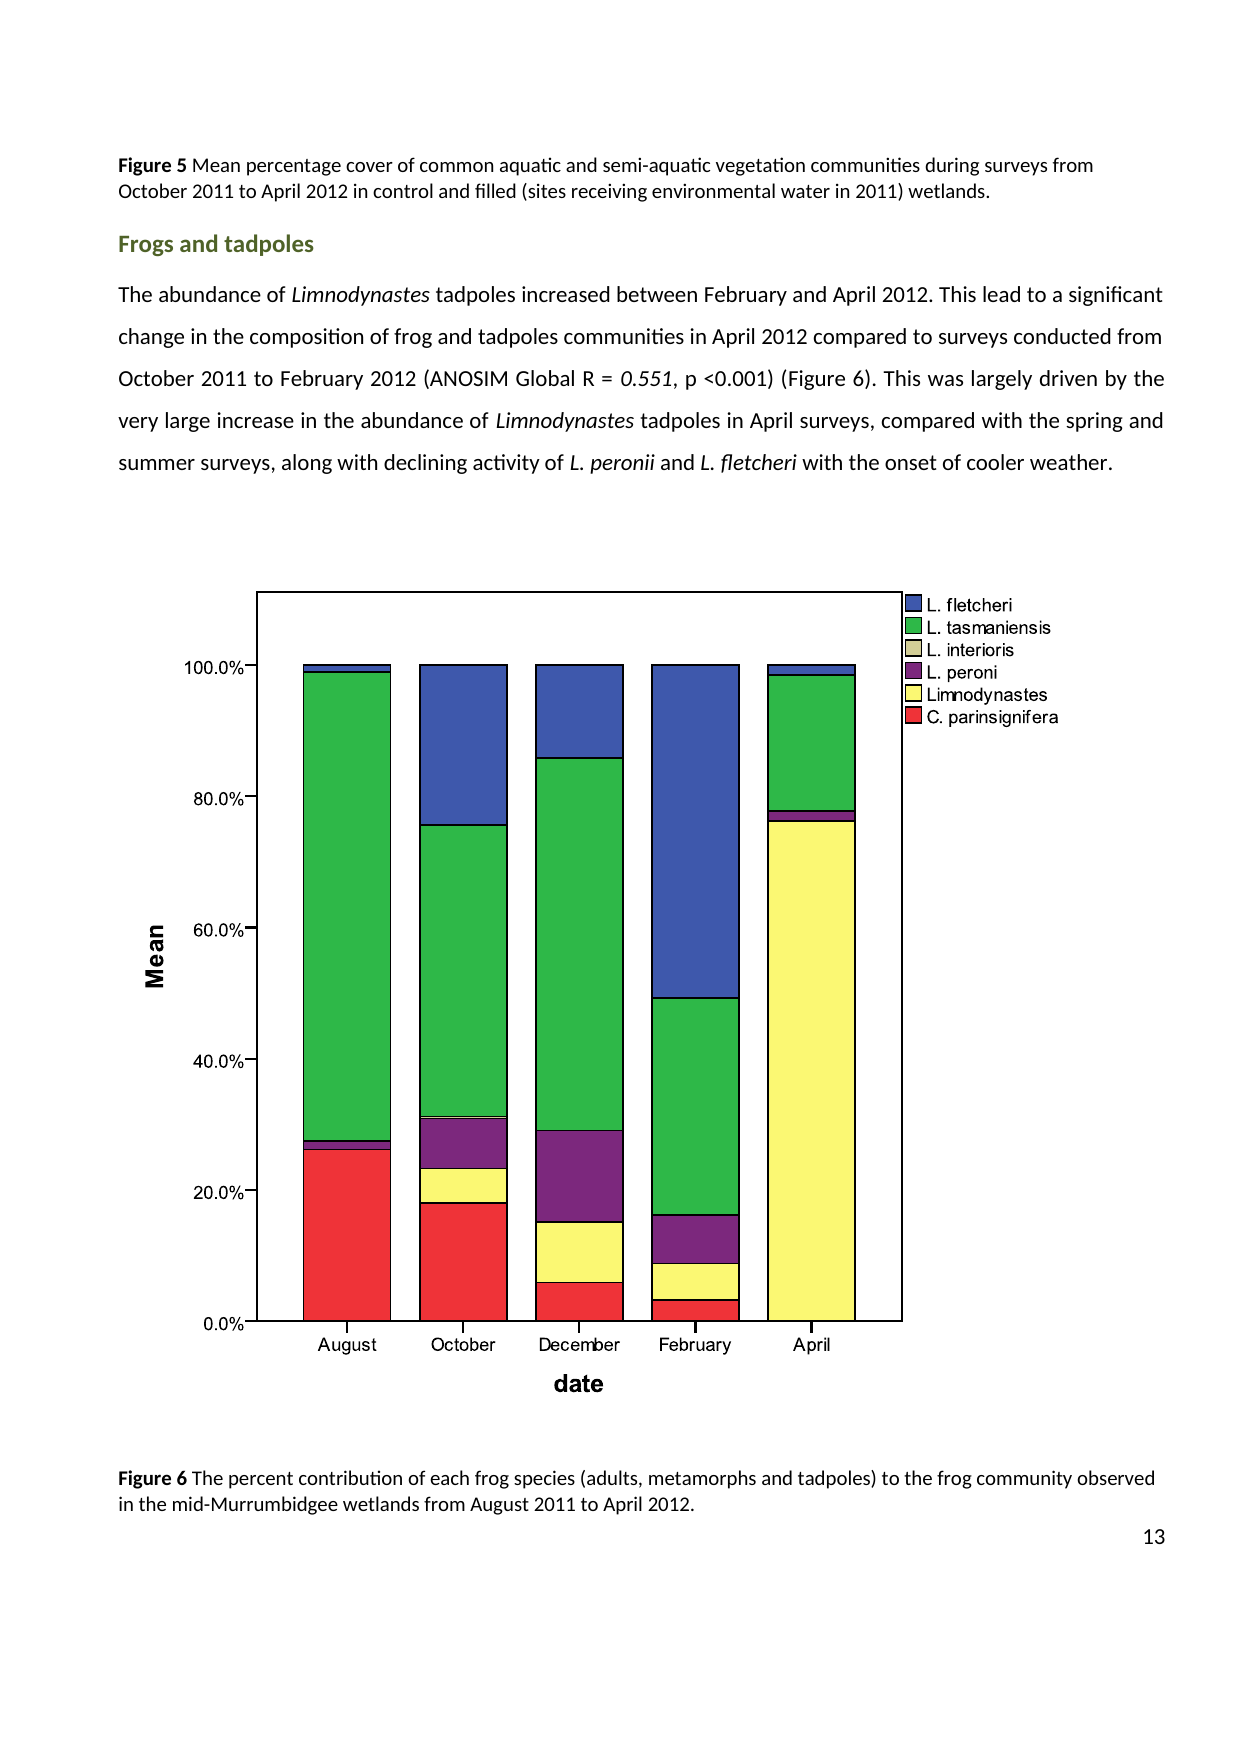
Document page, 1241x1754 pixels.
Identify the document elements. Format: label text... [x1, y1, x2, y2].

subtitle Frogs and tadpoles [118, 228, 1165, 259]
text Figure 5 Mean percentage cover of common aquatic and semi-aquatic vegetation communities during surveys from October 2011 to April 2012 in control and filled (sites receiving environmental water in 2011) wetlands. [118, 152, 1165, 203]
text Figure 6 The percent contribution of each frog species (adults, metamorphs and tadpoles) to the frog community observed in the mid-Murrumbidgee wetlands from August 2011 to April 2012. [118, 1466, 1165, 1516]
